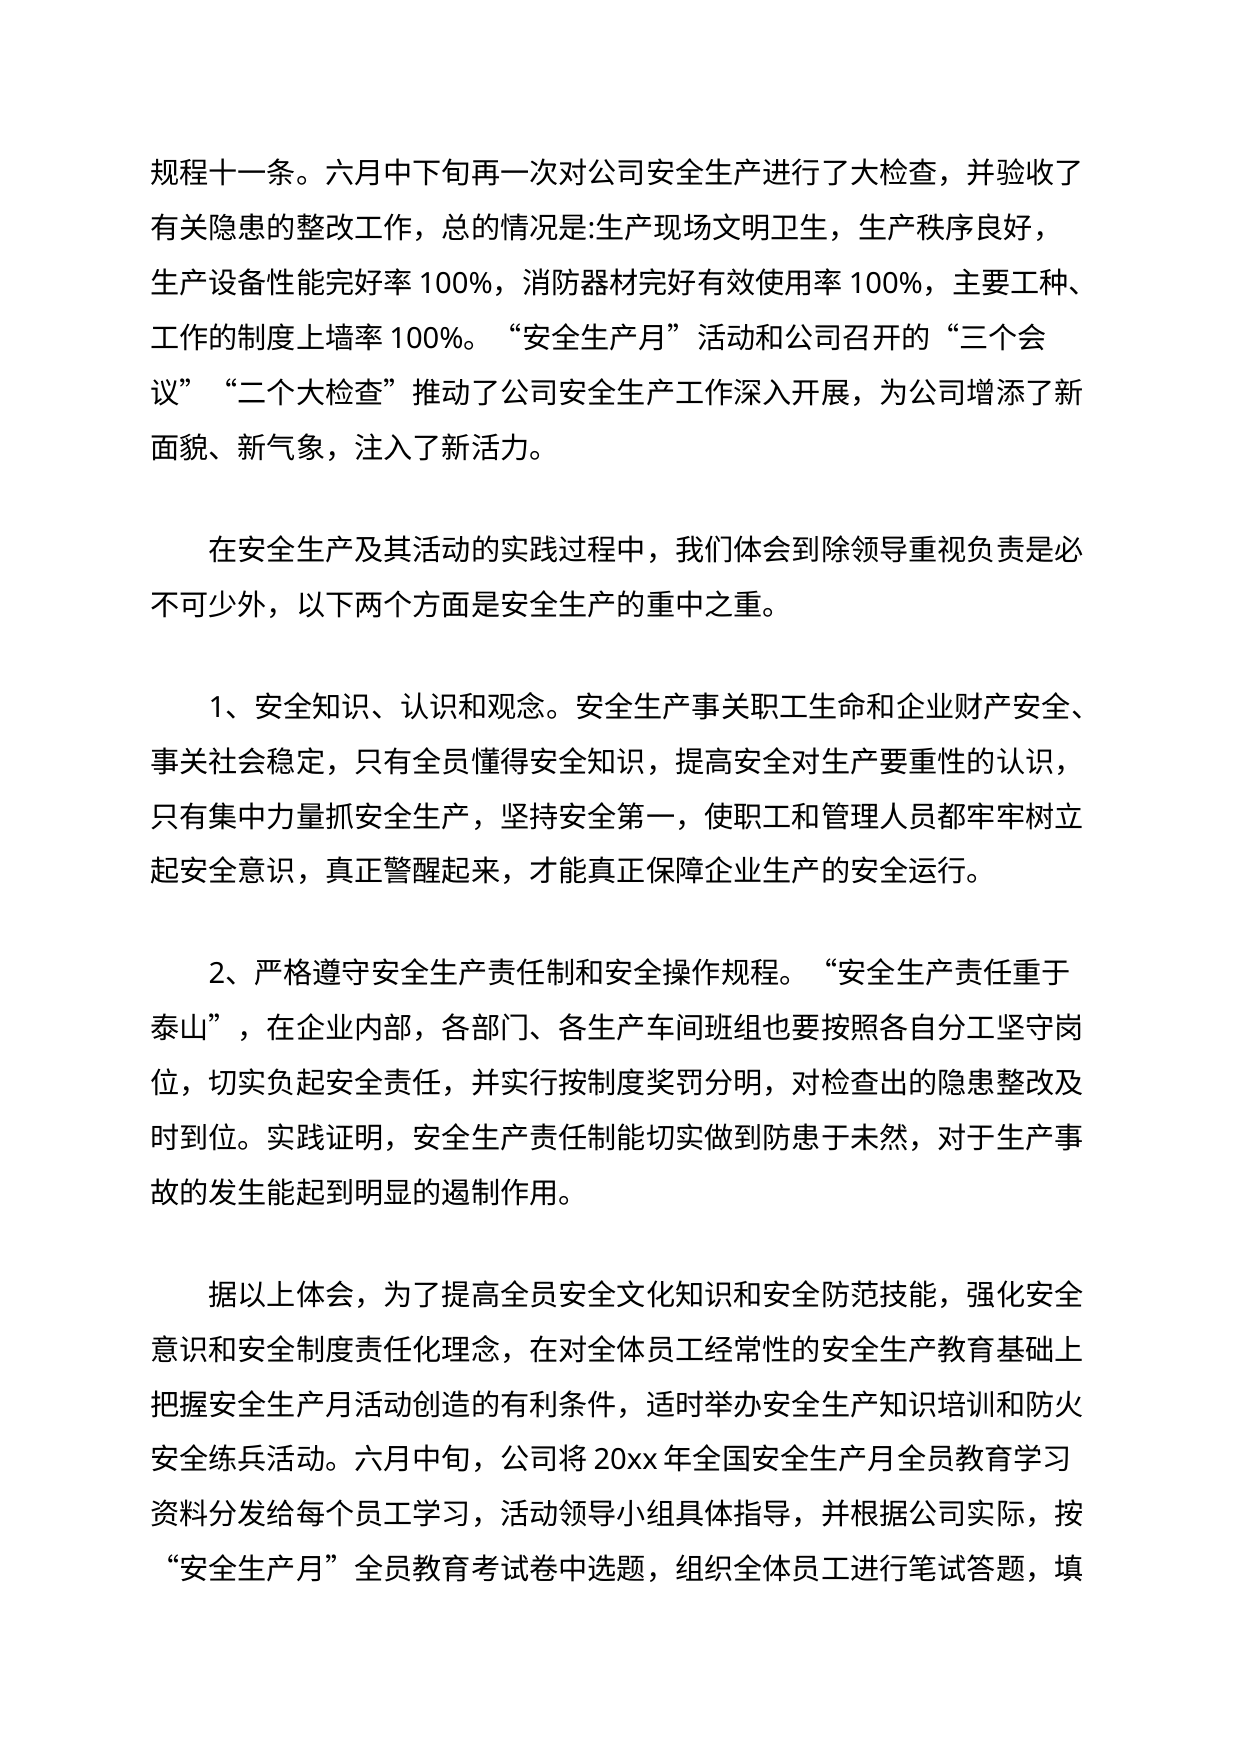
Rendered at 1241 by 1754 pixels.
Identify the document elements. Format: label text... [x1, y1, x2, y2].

text 2、严格遵守安全生产责任制和安全操作规程。“安全生产责任重于泰山”，在企业内部，各部门、各生产车间班组也要按照各自分工坚守岗位，切实负起安全责任，并实行按制度奖罚分明，对检查出的隐患整改及时到位。实践证明，安全生产责任制能切实做到防患于未然，对于生产事故的发生能起到明显的遏制作用。 [150, 950, 1090, 1212]
text 1、安全知识、认识和观念。安全生产事关职工生命和企业财产安全、事关社会稳定，只有全员懂得安全知识，提高安全对生产要重性的认识，只有集中力量抓安全生产，坚持安全第一，使职工和管理人员都牢牢树立起安全意识，真正警醒起来，才能真正保障企业生产的安全运行。 [150, 683, 1090, 890]
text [150, 1271, 1090, 1588]
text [150, 150, 1090, 467]
text 在安全生产及其活动的实践过程中，我们体会到除领导重视负责是必不可少外，以下两个方面是安全生产的重中之重。 [150, 527, 1090, 624]
